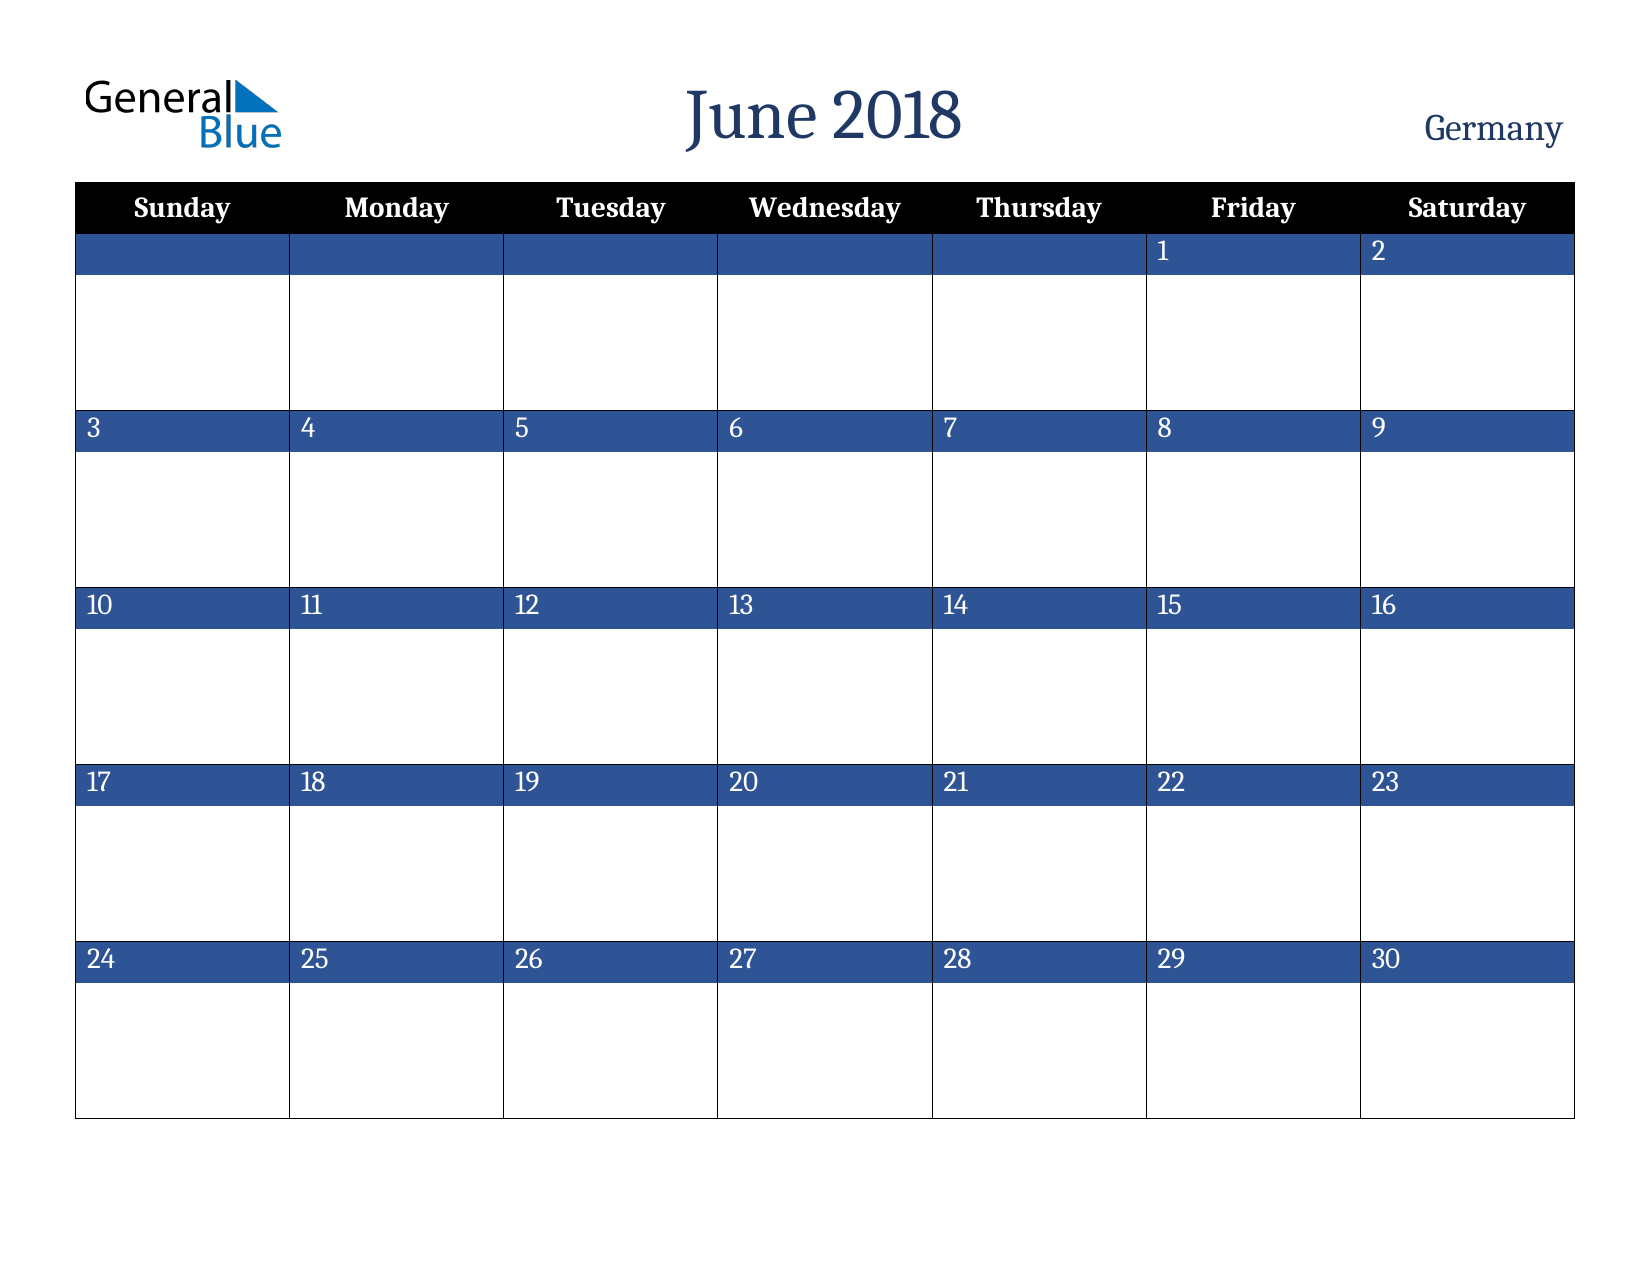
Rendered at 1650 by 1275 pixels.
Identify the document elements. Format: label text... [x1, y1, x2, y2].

table_cell 17 [76, 765, 289, 806]
table_cell 8 [1147, 411, 1360, 452]
table_cell Wednesday [718, 183, 932, 233]
table_cell 20 [718, 765, 932, 806]
table_cell 12 [504, 588, 717, 629]
table_cell [290, 234, 503, 275]
table_cell [1147, 452, 1360, 587]
table_cell [718, 983, 932, 1118]
table_cell [290, 452, 503, 587]
table_cell 21 [933, 765, 1146, 806]
table_cell 25 [290, 942, 503, 983]
table_cell [1147, 806, 1360, 941]
table_cell [504, 452, 717, 587]
table_cell [1361, 983, 1574, 1118]
table_cell Sunday [76, 183, 289, 233]
table_cell [933, 629, 1146, 764]
table_cell [76, 234, 289, 275]
table_cell [504, 234, 717, 275]
table_cell 4 [290, 411, 503, 452]
table_header Germany [1146, 75, 1574, 182]
table_cell [1147, 275, 1360, 410]
table_cell [1361, 275, 1574, 410]
table_cell 14 [933, 588, 1146, 629]
table_cell 9 [1361, 411, 1574, 452]
table_cell [290, 806, 503, 941]
table_cell 6 [718, 411, 932, 452]
table_cell [76, 275, 289, 410]
table_cell [718, 452, 932, 587]
table_cell Friday [1147, 183, 1360, 233]
table_cell [290, 629, 503, 764]
table_cell [76, 983, 289, 1118]
table_cell 26 [504, 942, 717, 983]
table_header June 2018 [504, 75, 1146, 182]
table_header [76, 75, 503, 182]
table_cell 11 [290, 588, 503, 629]
table_cell 10 [76, 588, 289, 629]
table_cell [933, 275, 1146, 410]
table_cell 1 [1147, 234, 1360, 275]
table_cell [290, 275, 503, 410]
table_cell [76, 806, 289, 941]
table_cell Monday [290, 183, 503, 233]
table_cell 15 [1147, 588, 1360, 629]
table_cell [718, 806, 932, 941]
table_cell 29 [1147, 942, 1360, 983]
table_cell 30 [1361, 942, 1574, 983]
table_cell Tuesday [504, 183, 717, 233]
table_cell 24 [76, 942, 289, 983]
table_cell 7 [933, 411, 1146, 452]
table_cell 3 [76, 411, 289, 452]
table_cell 27 [718, 942, 932, 983]
table_cell [1361, 806, 1574, 941]
table_cell 18 [290, 765, 503, 806]
table_cell Thursday [933, 183, 1146, 233]
picture [86, 80, 281, 148]
table_cell 16 [1361, 588, 1574, 629]
table_cell 19 [504, 765, 717, 806]
table_cell 2 [1361, 234, 1574, 275]
table_cell 5 [504, 411, 717, 452]
table_cell [290, 983, 503, 1118]
table_cell [933, 806, 1146, 941]
table_cell [1147, 983, 1360, 1118]
table_cell [1361, 452, 1574, 587]
table_cell [76, 452, 289, 587]
table_cell [504, 806, 717, 941]
table_cell [933, 983, 1146, 1118]
table_cell [718, 275, 932, 410]
table_cell [1361, 629, 1574, 764]
table_cell 22 [1147, 765, 1360, 806]
table_cell [718, 234, 932, 275]
table_cell [504, 629, 717, 764]
table_cell 28 [933, 942, 1146, 983]
table_cell [76, 629, 289, 764]
table_cell [504, 275, 717, 410]
table_cell [504, 983, 717, 1118]
table_cell [718, 629, 932, 764]
table_cell [1147, 629, 1360, 764]
table_cell 13 [718, 588, 932, 629]
table_cell [933, 452, 1146, 587]
table_cell 23 [1361, 765, 1574, 806]
table_cell [933, 234, 1146, 275]
table_cell Saturday [1361, 183, 1574, 233]
